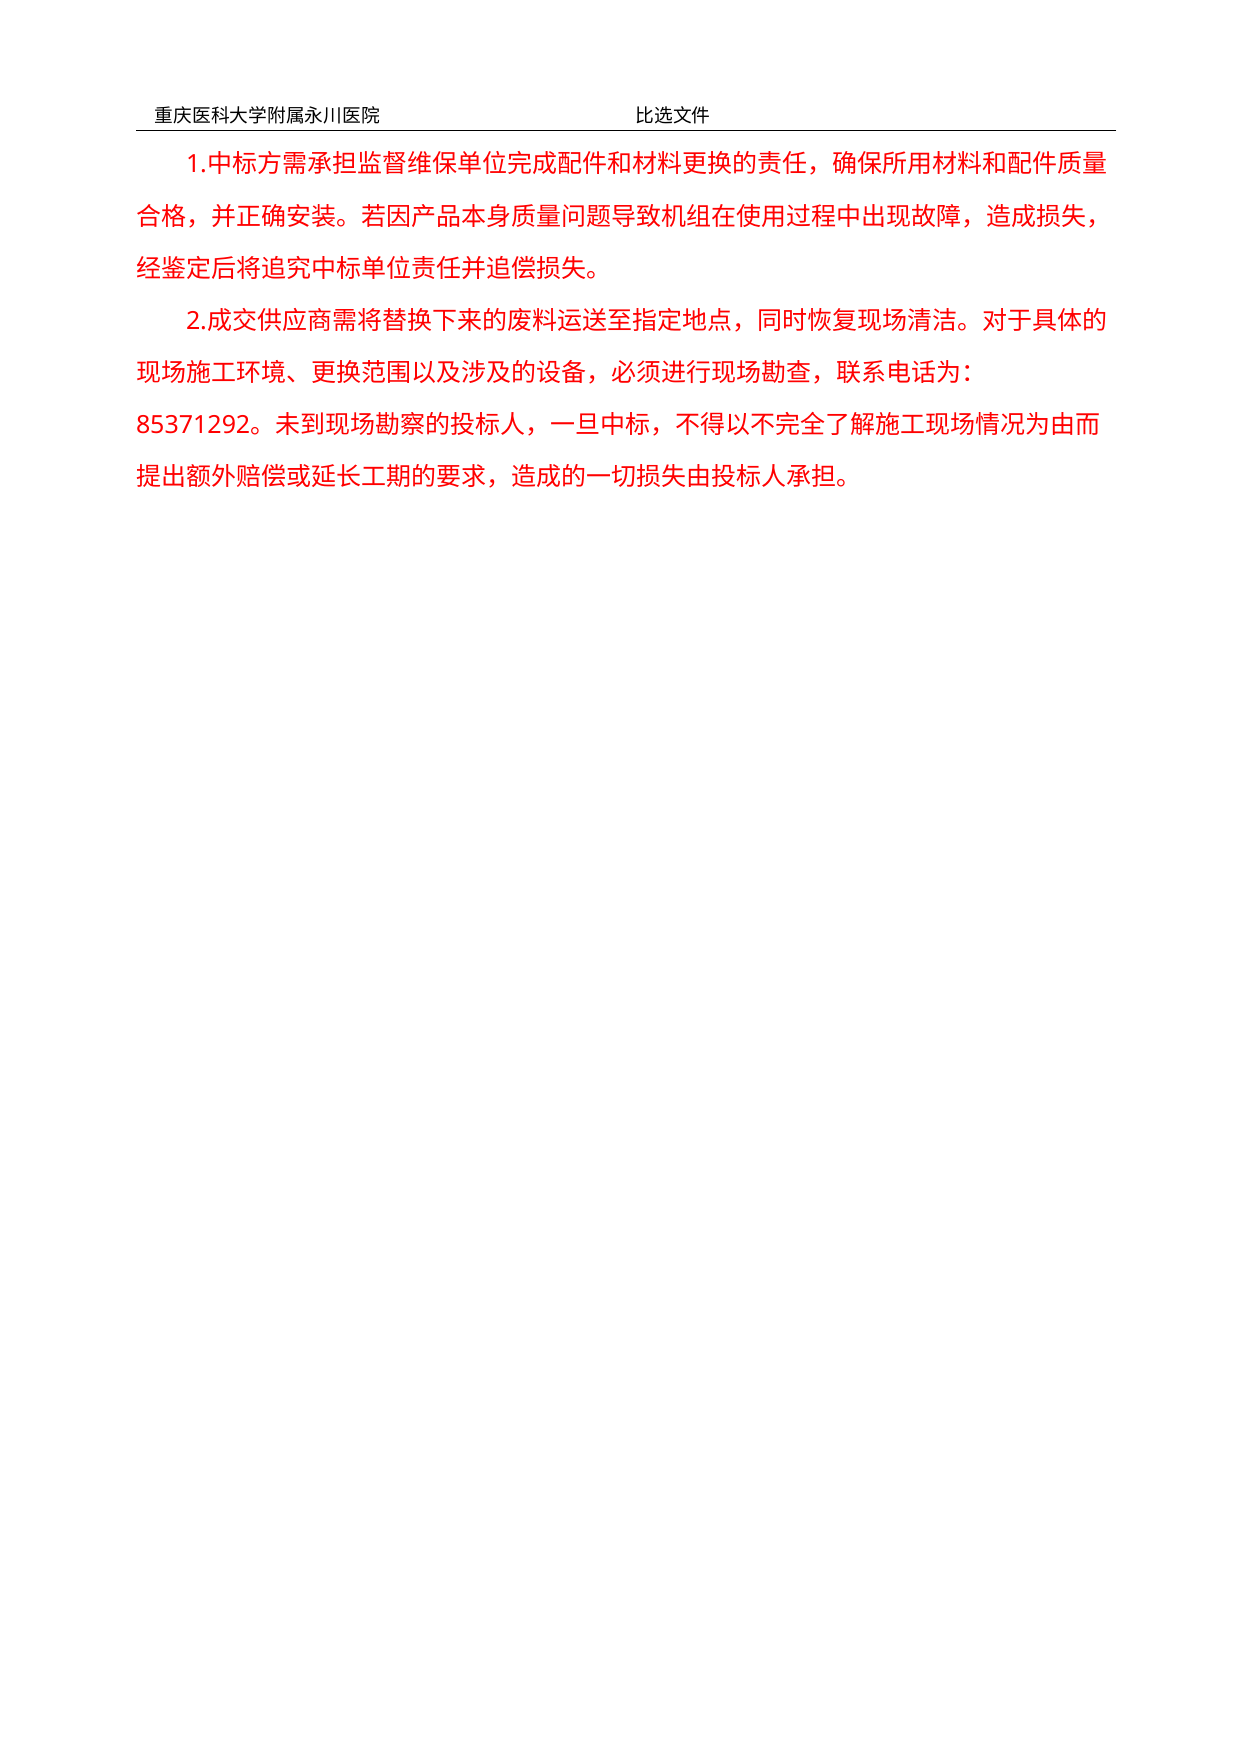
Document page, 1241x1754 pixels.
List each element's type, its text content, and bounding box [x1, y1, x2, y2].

text 1.中标方需承担监督维保单位完成配件和材料更换的责任，确保所用材料和配件质量合格，并正确安装。若因产品本身质量问题导致机组在使用过程中出现故障，造成损失，经鉴定后将追究中标单位责任并追偿损失。 [136, 131, 1116, 287]
text 2.成交供应商需将替换下来的废料运送至指定地点，同时恢复现场清洁。对于具体的现场施工环境、更换范围以及涉及的设备，必须进行现场勘查，联系电话为：85371292。未到现场勘察的投标人，一旦中标，不得以不完全了解施工现场情况为由而提出额外赔偿或延长工期的要求，造成的一切损失由投标人承担。 [136, 287, 1116, 496]
